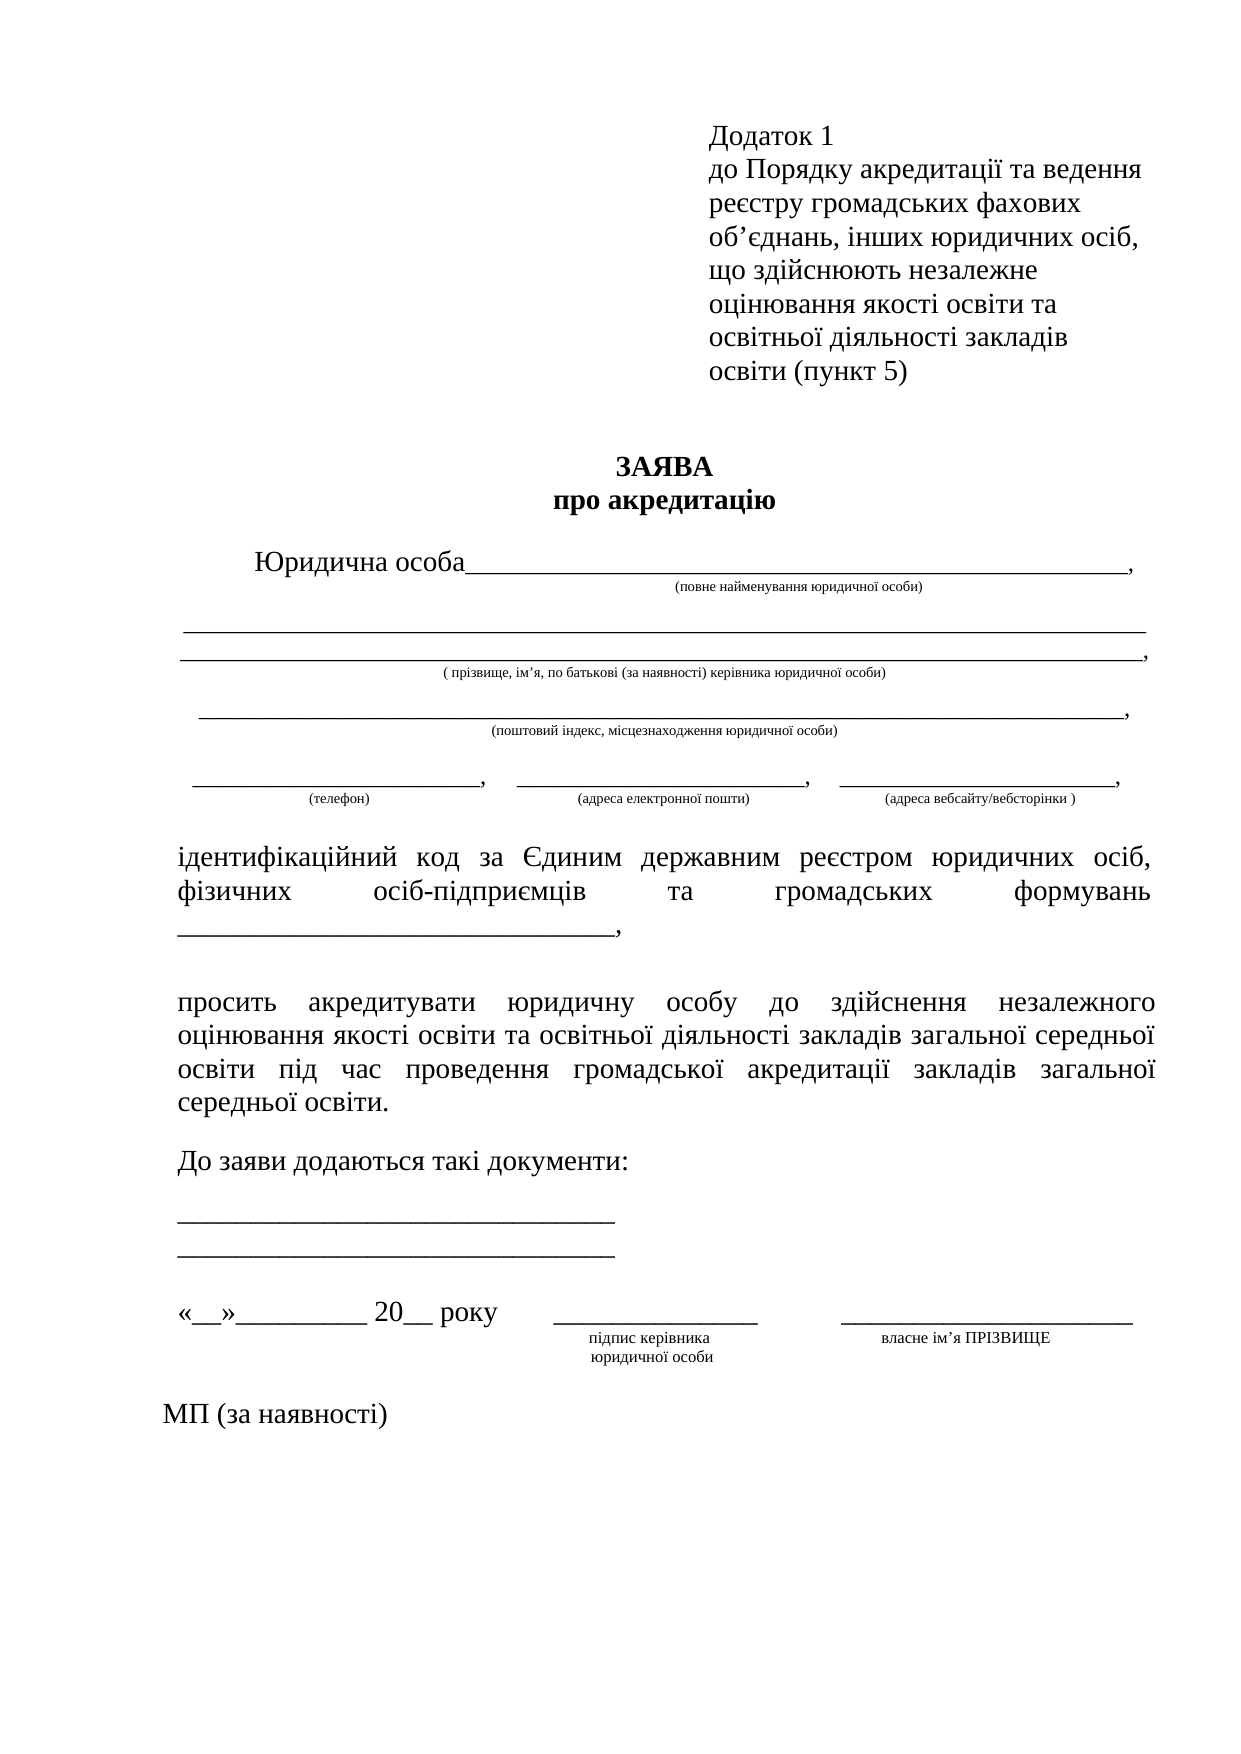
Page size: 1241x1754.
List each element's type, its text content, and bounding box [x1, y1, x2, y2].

table_header _______________________, (телефон) [177, 751, 501, 829]
text ______________________________ [177, 1193, 1152, 1227]
text ______________________________ [177, 1227, 1152, 1261]
text Юридична особа_____________________________________________________, (повне найменування юридичної особи) _____________________________________________________________________________ _____________________________________________________________________________, [177, 544, 1152, 664]
text ідентифікаційний код за Єдиним державним реєстром юридичних осіб, фізичних осіб-підприємців та громадських формувань ______________________________, [177, 839, 1152, 940]
text про акредитацію [177, 482, 1152, 516]
table_header _______________________, (адреса електронної пошти) [501, 751, 826, 829]
text до Порядку акредитації та ведення реєстру громадських фахових об’єднань, інших юридичних осіб, що здійснюють незалежне оцінювання якості освіти та освітньої діяльності закладів освіти (пункт 5) [709, 152, 1152, 386]
text До заяви додаються такі документи: [177, 1143, 1152, 1177]
text юридичної особи [177, 1347, 1152, 1366]
text Додаток 1 [709, 118, 1152, 152]
text ( прізвище, ім’я, по батькові (за наявності) керівника юридичної особи) __________________________________________________________________________, (поштовий індекс, місцезнаходження юридичної особи) [177, 664, 1152, 751]
table_header ______________________, (адреса вебсайту/вебсторінки ) [826, 751, 1134, 829]
text МП (за наявності) [162, 1366, 1152, 1430]
text ЗАЯВА [177, 449, 1152, 482]
text підпис керівника власне ім’я ПРІЗВИЩЕ [177, 1328, 1152, 1347]
text «__»_________ 20__ року ______________ ____________________ [177, 1294, 1152, 1328]
text просить акредитувати юридичну особу до здійснення незалежного оцінювання якості освіти та освітньої діяльності закладів загальної середньої освіти під час проведення громадської акредитації закладів загальної середньої освіти. [177, 984, 1156, 1118]
